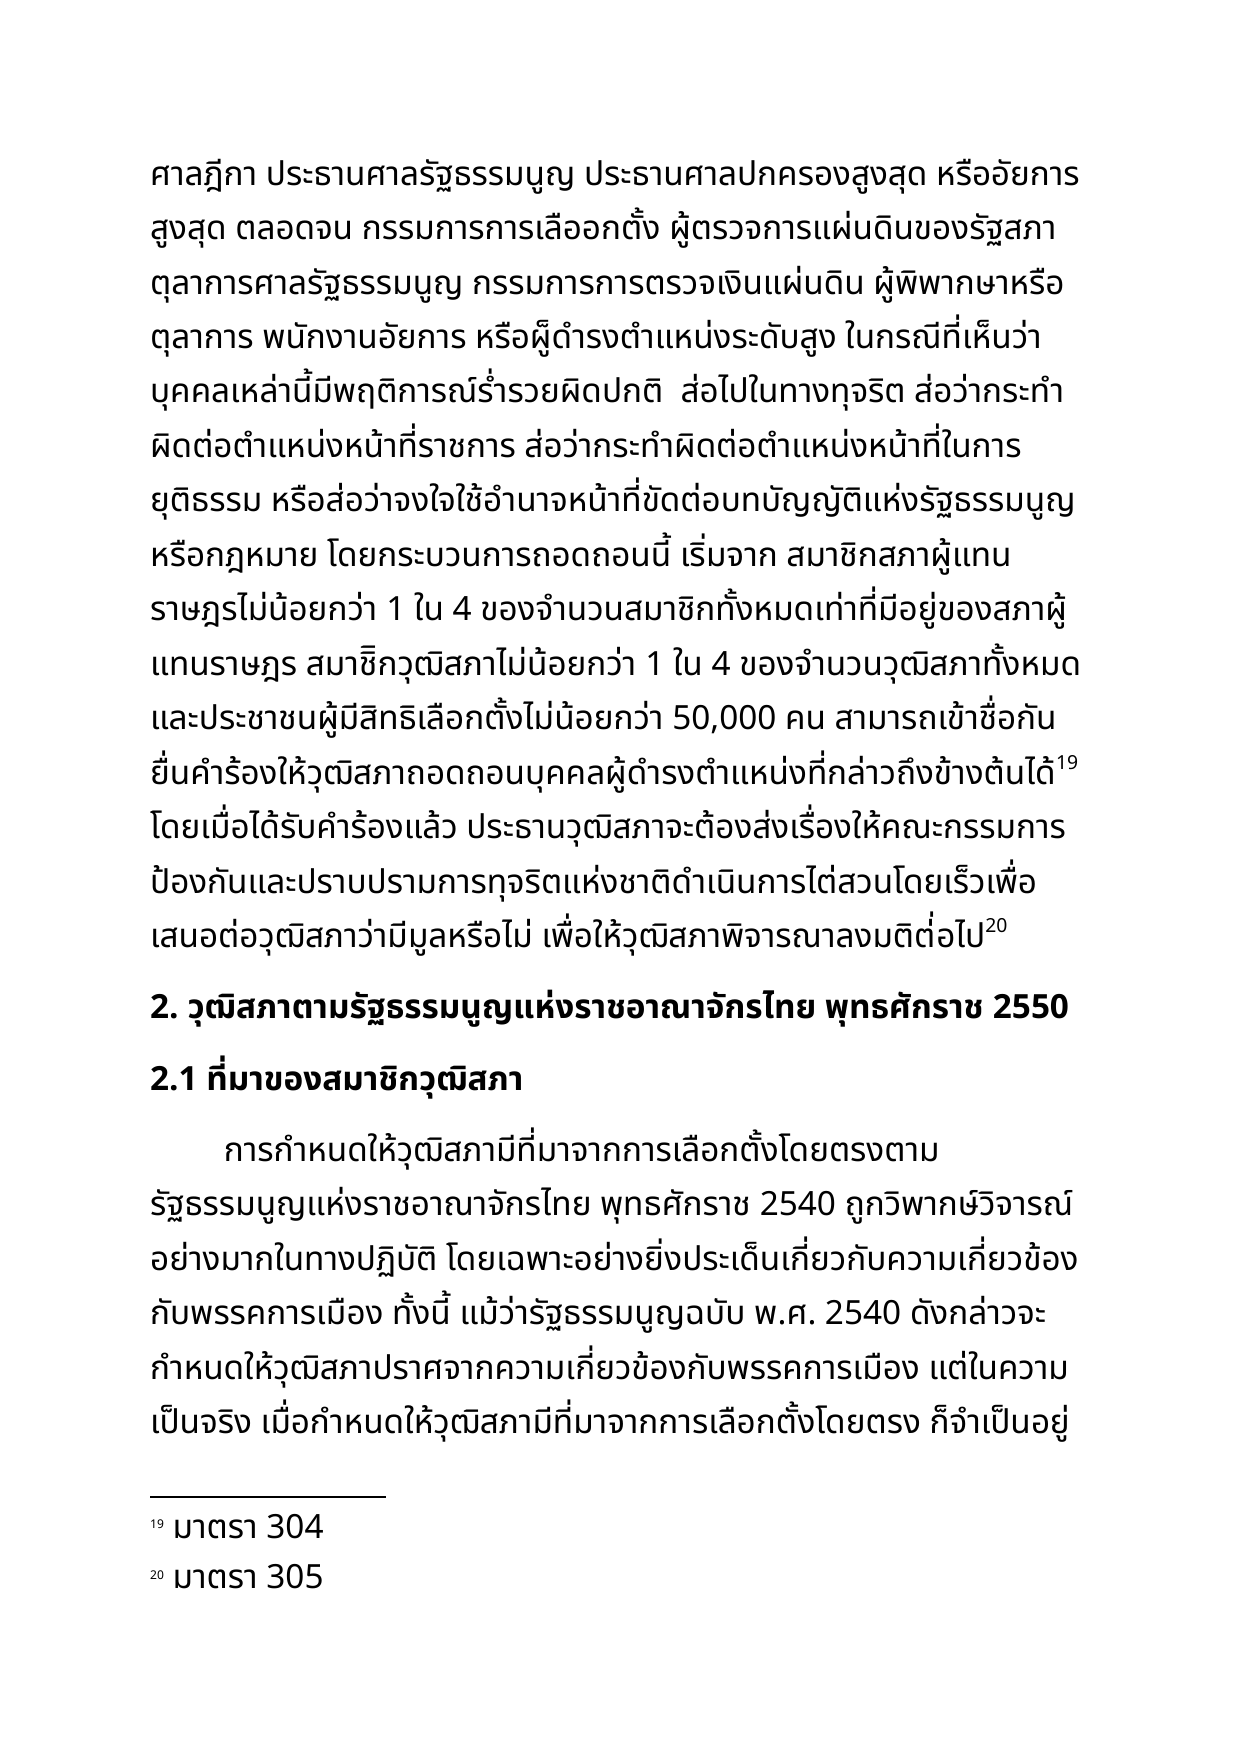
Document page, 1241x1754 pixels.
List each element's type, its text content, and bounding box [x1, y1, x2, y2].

text 2.1 ที่มาของสมาชิกวุฒิสภา [150, 1054, 1090, 1105]
text 2. วุฒิสภาตามรัฐธรรมนูญแห่งราชอาณาจักรไทย พุทธศักราช 2550 [150, 983, 1090, 1034]
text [150, 1126, 1090, 1448]
text - อำนาจในการถอดถอนผู้ดำรงตำแหน่งบางตำแหน่ง : รัฐธรรมนูญได้กำหนดให้วุฒิสภาสามารถลงมติถอดถอนผู้ดำรงตำแหน่งต่อไปนี้ได้ คือ นายกรัฐมนตรี รัฐมนตรี สมาชิกสภาผู้แทนราษฎร สมาชิกวุฒิสภา ประธานศาลฎีกา ประธานศาลรัฐธรรมนูญ ประธานศาลปกครองสูงสุด หรืออัยการสูงสุด ตลอดจน กรรมการการเลืออกตั้ง ผู้ตรวจการแผ่นดินของรัฐสภา ตุลาการศาลรัฐธรรมนูญ กรรมการการตรวจเงินแผ่นดิน ผู้พิพากษาหรือตุลาการ พนักงานอัยการ หรือผู็ดำรงตำแหน่งระดับสูง ในกรณีที่เห็นว่าบุคคลเหล่านี้มีพฤติการณ์ร่ำรวยผิดปกติ ส่อไปในทางทุจริต ส่อว่ากระทำผิดต่อตำแหน่งหน้าที่ราชการ ส่อว่ากระทำผิดต่อตำแหน่งหน้าที่ในการยุติธรรม หรือส่อว่าจงใจใช้อำนาจหน้าที่ขัดต่อบทบัญญัติแห่งรัฐธรรมนูญ หรือกฎหมาย โดยกระบวนการถอดถอนนี้ เริ่มจาก สมาชิกสภาผู้แทนราษฎรไม่น้อยกว่า 1 ใน 4 ของจำนวนสมาชิกทั้งหมดเท่าที่มีอยู่ของสภาผู้แทนราษฎร สมาชิิกวุฒิสภาไม่น้อยกว่า 1 ใน 4 ของจำนวนวุฒิสภาทั้งหมด และประชาชนผู้มีสิทธิเลือกตั้งไม่น้อยกว่า 50,000 คน สามารถเข้าชื่อกันยื่นคำร้องให้วุฒิสภาถอดถอนบุคคลผู้ดำรงตำแหน่งที่กล่าวถึงข้างต้นได้ โดยเมื่อได้รับคำร้องแล้ว ประธานวุฒิสภาจะต้องส่งเรื่องให้คณะกรรมการป้องกันและปราบปรามการทุจริตแห่งชาติดำเนินการไต่สวนโดยเร็วเพื่อเสนอต่อวุฒิสภาว่ามีมูลหรือไม่ เพื่อให้วุฒิสภาพิจารณาลงมติต่่อไป [150, 150, 1090, 963]
